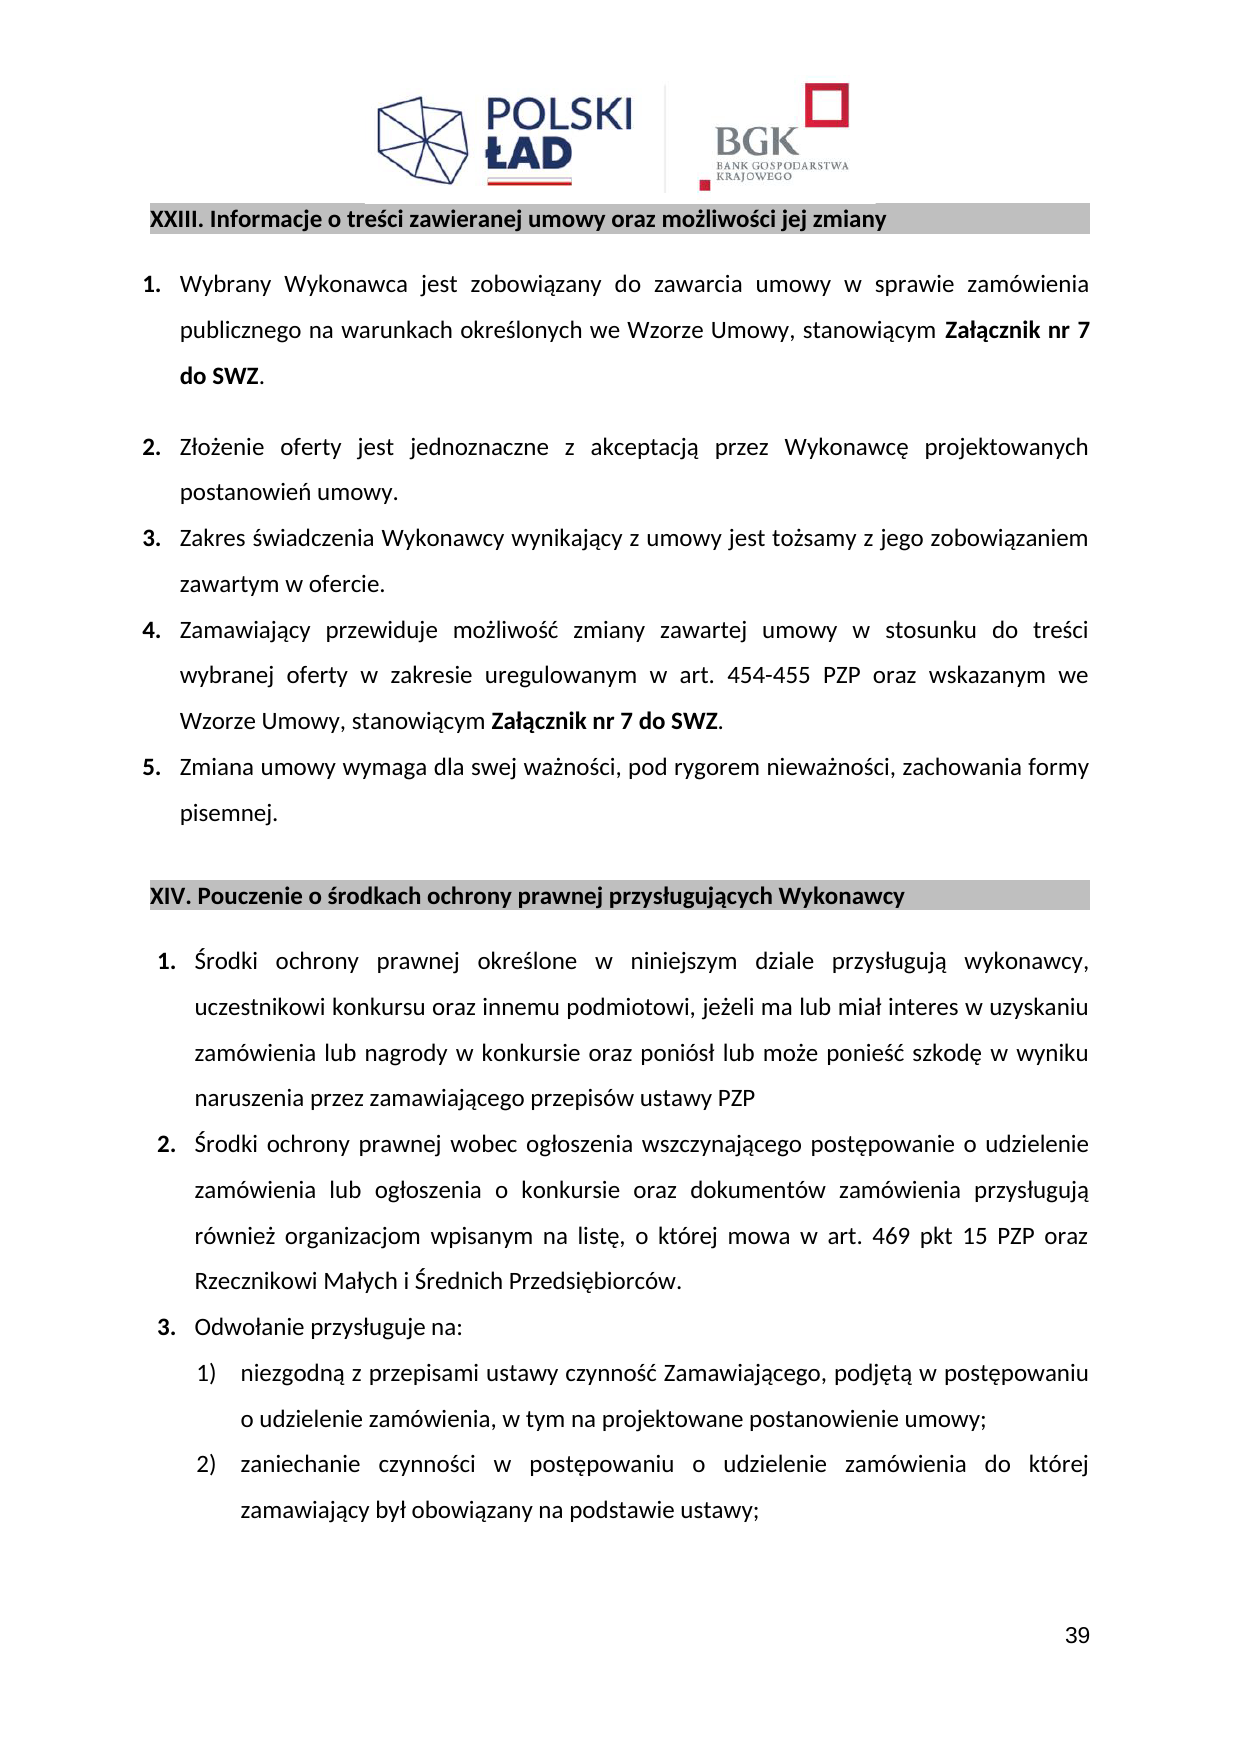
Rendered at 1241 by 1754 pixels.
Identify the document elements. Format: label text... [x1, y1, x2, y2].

list Zakres świadczenia Wykonawcy wynikający z umowy jest tożsamy z jego zobowiązaniem zawartym w ofercie. [142, 522, 1090, 598]
list Złożenie oferty jest jednoznaczne z akceptacją przez Wykonawcę projektowanych postanowień umowy. [142, 431, 1090, 507]
subtitle XXIII. Informacje o treści zawieranej umowy oraz możliwości jej zmiany [150, 203, 1090, 234]
subtitle XIV. Pouczenie o środkach ochrony prawnej przysługujących Wykonawcy [150, 880, 1090, 910]
list Zmiana umowy wymaga dla swej ważności, pod rygorem nieważności, zachowania formy pisemnej. [142, 751, 1090, 827]
list Środki ochrony prawnej określone w niniejszym dziale przysługują wykonawcy, uczestnikowi konkursu oraz innemu podmiotowi, jeżeli ma lub miał interes w uzyskaniu zamówienia lub nagrody w konkursie oraz poniósł lub może ponieść szkodę w wyniku naruszenia przez zamawiającego przepisów ustawy PZP [157, 945, 1090, 1113]
list Odwołanie przysługuje na: [157, 1311, 1090, 1342]
list Zamawiający przewiduje możliwość zmiany zawartej umowy w stosunku do treści wybranej oferty w zakresie uregulowanym w art. 454-455 PZP oraz wskazanym we Wzorze Umowy, stanowiącym Załącznik nr 7 do SWZ. [142, 614, 1090, 736]
list Środki ochrony prawnej wobec ogłoszenia wszczynającego postępowanie o udzielenie zamówienia lub ogłoszenia o konkursie oraz dokumentów zamówienia przysługują również organizacjom wpisanym na listę, o której mowa w art. 469 pkt 15 PZP oraz Rzecznikowi Małych i Średnich Przedsiębiorców. [157, 1128, 1090, 1296]
text 1) niezgodną z przepisami ustawy czynność Zamawiającego, podjętą w postępowaniu o udzielenie zamówienia, w tym na projektowane postanowienie umowy; [196, 1357, 1090, 1433]
text 2) zaniechanie czynności w postępowaniu o udzielenie zamówienia do której zamawiający był obowiązany na podstawie ustawy; [196, 1448, 1090, 1525]
list Wybrany Wykonawca jest zobowiązany do zawarcia umowy w sprawie zamówienia publicznego na warunkach określonych we Wzorze Umowy, stanowiącym Załącznik nr 7 do SWZ. [142, 269, 1090, 391]
